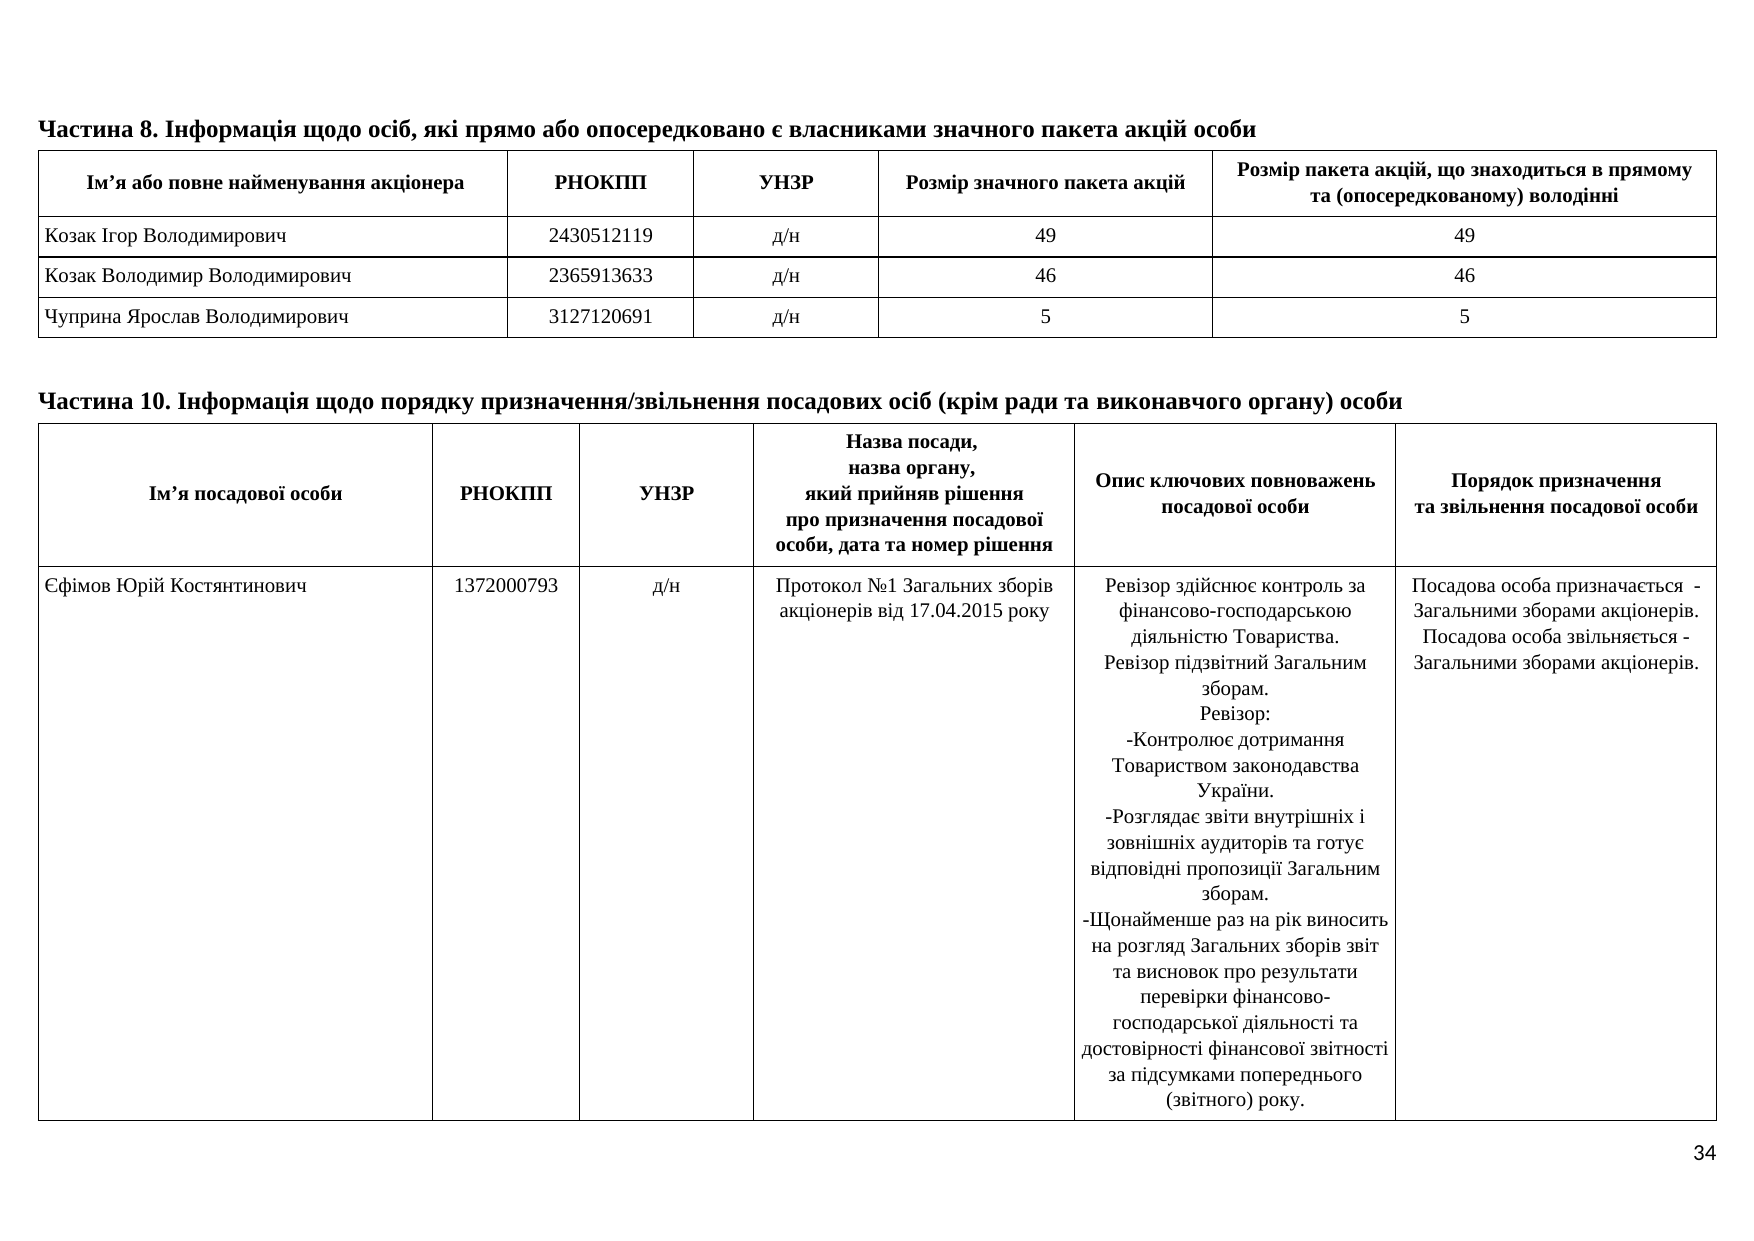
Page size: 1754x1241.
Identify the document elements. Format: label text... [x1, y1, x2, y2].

table_cell 2430512119 [508, 217, 693, 256]
table_header Назва посади, назва органу, який прийняв рішення про призначення посадової особи, дата та номер рішення [754, 424, 1074, 566]
table_cell Козак Ігор Володимирович [39, 217, 507, 256]
table_cell д/н [580, 567, 753, 1120]
table_header Розмір значного пакета акцій [879, 151, 1212, 216]
table_cell Козак Володимир Володимирович [39, 258, 507, 297]
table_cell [39, 567, 432, 1120]
table_cell 1372000793 [433, 567, 579, 1120]
table_header УНЗР [580, 424, 753, 566]
table_cell 46 [1213, 258, 1716, 297]
table_cell 5 [1213, 298, 1716, 337]
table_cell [1396, 567, 1716, 1120]
table_header Ім’я посадової особи [39, 424, 432, 566]
table_header РНОКПП [508, 151, 693, 216]
table_cell 49 [879, 217, 1212, 256]
table_header Розмір пакета акцій, що знаходиться в прямому та (опосередкованому) володінні [1213, 151, 1716, 216]
table_cell Чуприна Ярослав Володимирович [39, 298, 507, 337]
table_header Опис ключових повноважень посадової особи [1075, 424, 1395, 566]
table_header УНЗР [694, 151, 878, 216]
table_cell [1075, 567, 1395, 1120]
table_cell 46 [879, 258, 1212, 297]
table_cell 3127120691 [508, 298, 693, 337]
table_header Порядок призначення та звільнення посадової особи [1396, 424, 1716, 566]
table_cell д/н [694, 217, 878, 256]
text Частина 10. Інформація щодо порядку призначення/звільнення посадових осіб (крім ради та виконавчого органу) особи [38, 386, 1716, 414]
table_cell д/н [694, 298, 878, 337]
table_cell 49 [1213, 217, 1716, 256]
table_cell д/н [694, 258, 878, 297]
table_cell 5 [879, 298, 1212, 337]
table_header Ім’я або повне найменування акціонера [39, 151, 507, 216]
table_cell 2365913633 [508, 258, 693, 297]
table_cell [754, 567, 1074, 1120]
table_header РНОКПП [433, 424, 579, 566]
text Частина 8. Інформація щодо осіб, які прямо або опосередковано є власниками значного пакета акцій особи [38, 114, 1716, 142]
